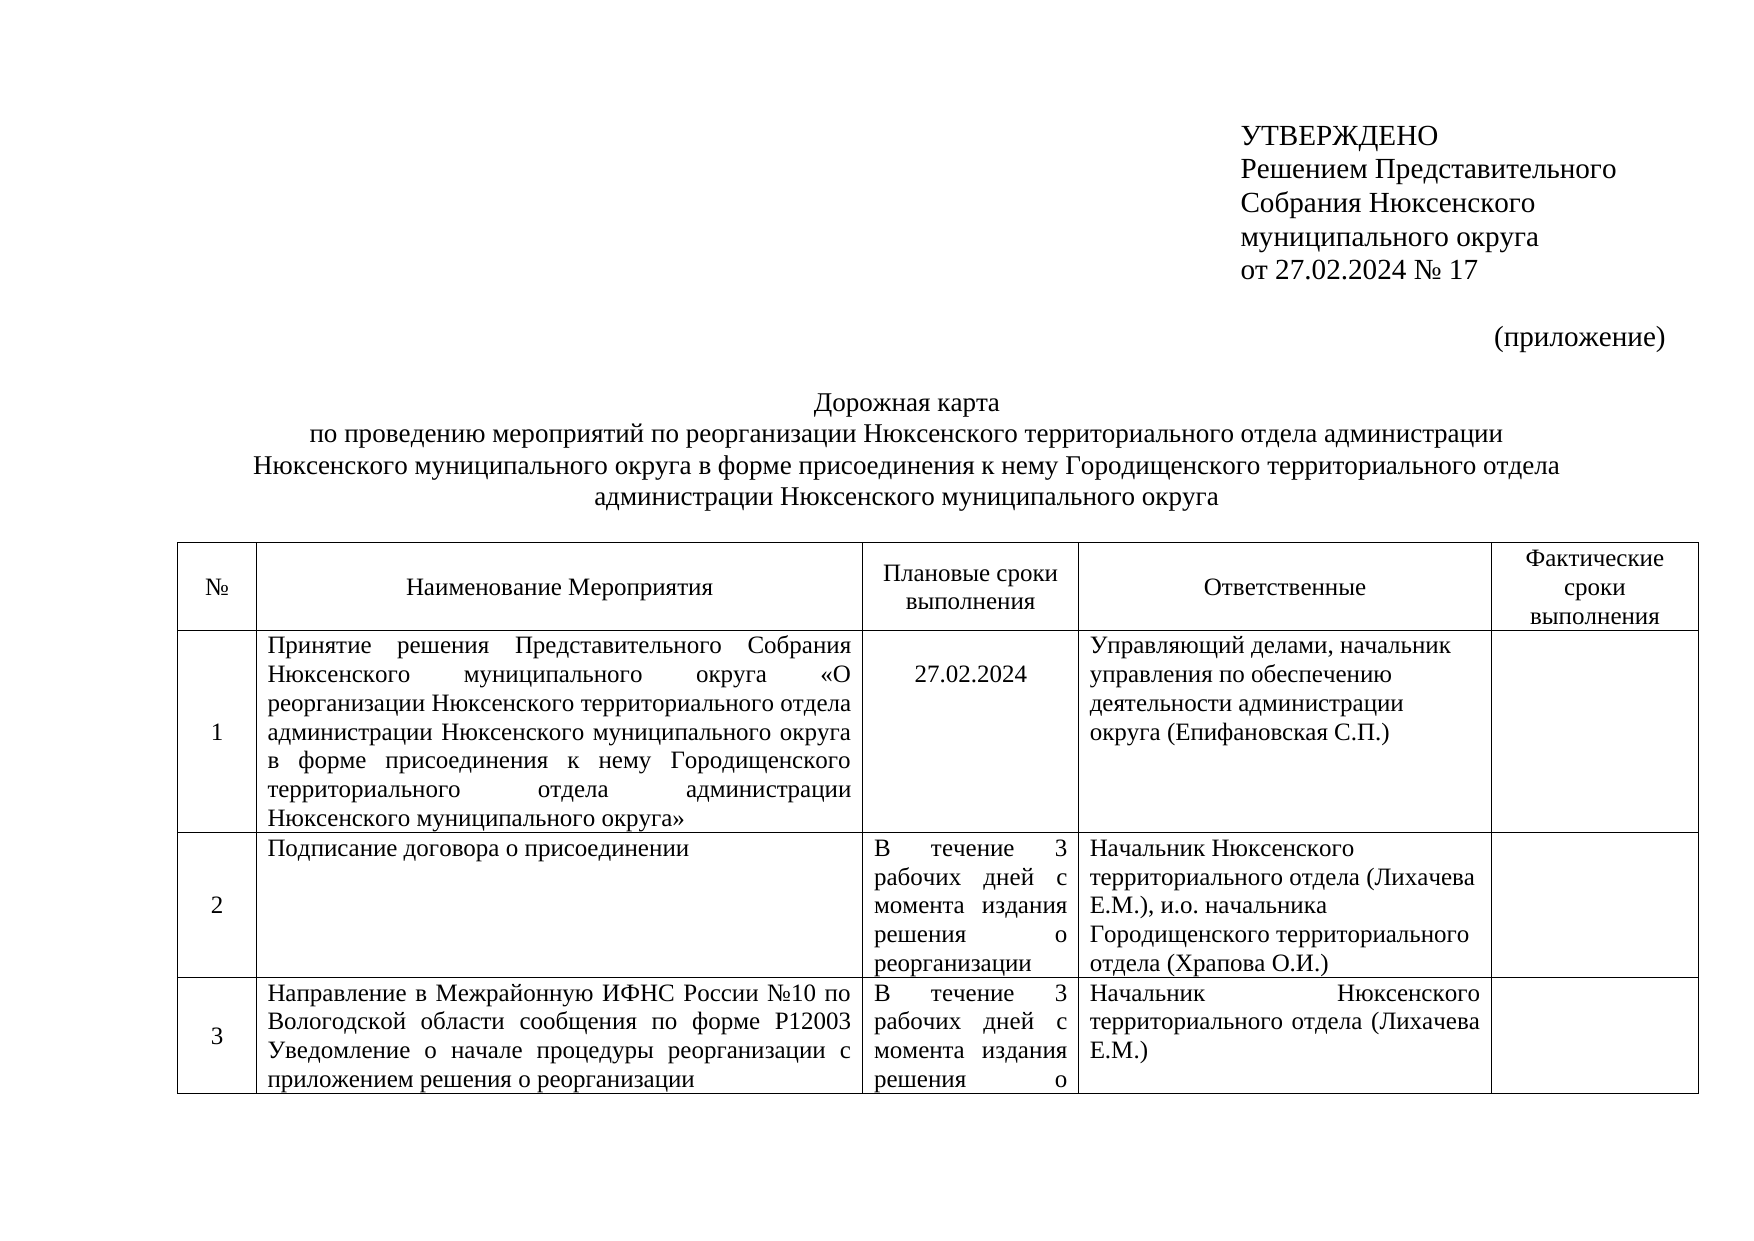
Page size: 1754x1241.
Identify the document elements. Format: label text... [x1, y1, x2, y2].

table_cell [257, 978, 862, 1093]
text по проведению мероприятий по реорганизации Нюксенского территориального отдела администрации [177, 418, 1636, 449]
table_header Плановые сроки выполнения [863, 543, 1078, 629]
text Решением Представительного Собрания Нюксенского муниципального округа [1240, 152, 1665, 252]
table_cell [1492, 631, 1698, 832]
text УТВЕРЖДЕНО [1240, 118, 1665, 152]
text от 27.02.2024 № 17 [1240, 252, 1665, 286]
table_cell Начальник Нюксенского территориального отдела (Лихачева Е.М.), и.о. начальника Городищенского территориального отдела (Храпова О.И.) [1079, 833, 1491, 977]
table_cell [1492, 978, 1698, 1093]
text Нюксенского муниципального округа в форме присоединения к нему Городищенского территориального отдела [177, 449, 1636, 480]
table_header № [178, 543, 256, 629]
table_header Наименование Мероприятия [257, 543, 862, 629]
table_header Ответственные [1079, 543, 1491, 629]
table_cell 27.02.2024 [863, 631, 1078, 832]
text (приложение) [1299, 319, 1665, 353]
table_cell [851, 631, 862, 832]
table_cell Подписание договора о присоединении [257, 833, 862, 977]
table_header Фактические сроки выполнения [1492, 543, 1698, 629]
table_cell Управляющий делами, начальник управления по обеспечению деятельности администрации округа (Епифановская С.П.) [1079, 631, 1491, 832]
table_cell 3 [178, 978, 256, 1093]
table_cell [1079, 978, 1491, 1093]
text Дорожная карта [177, 386, 1636, 418]
table_cell В течение 3 рабочих дней с момента издания решения о реорганизации [863, 833, 1078, 977]
table_cell [1492, 833, 1698, 977]
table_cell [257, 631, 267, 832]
table_cell 2 [178, 833, 256, 977]
text администрации Нюксенского муниципального округа [177, 480, 1636, 511]
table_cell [863, 978, 1078, 1093]
table_cell 1 [178, 631, 256, 832]
